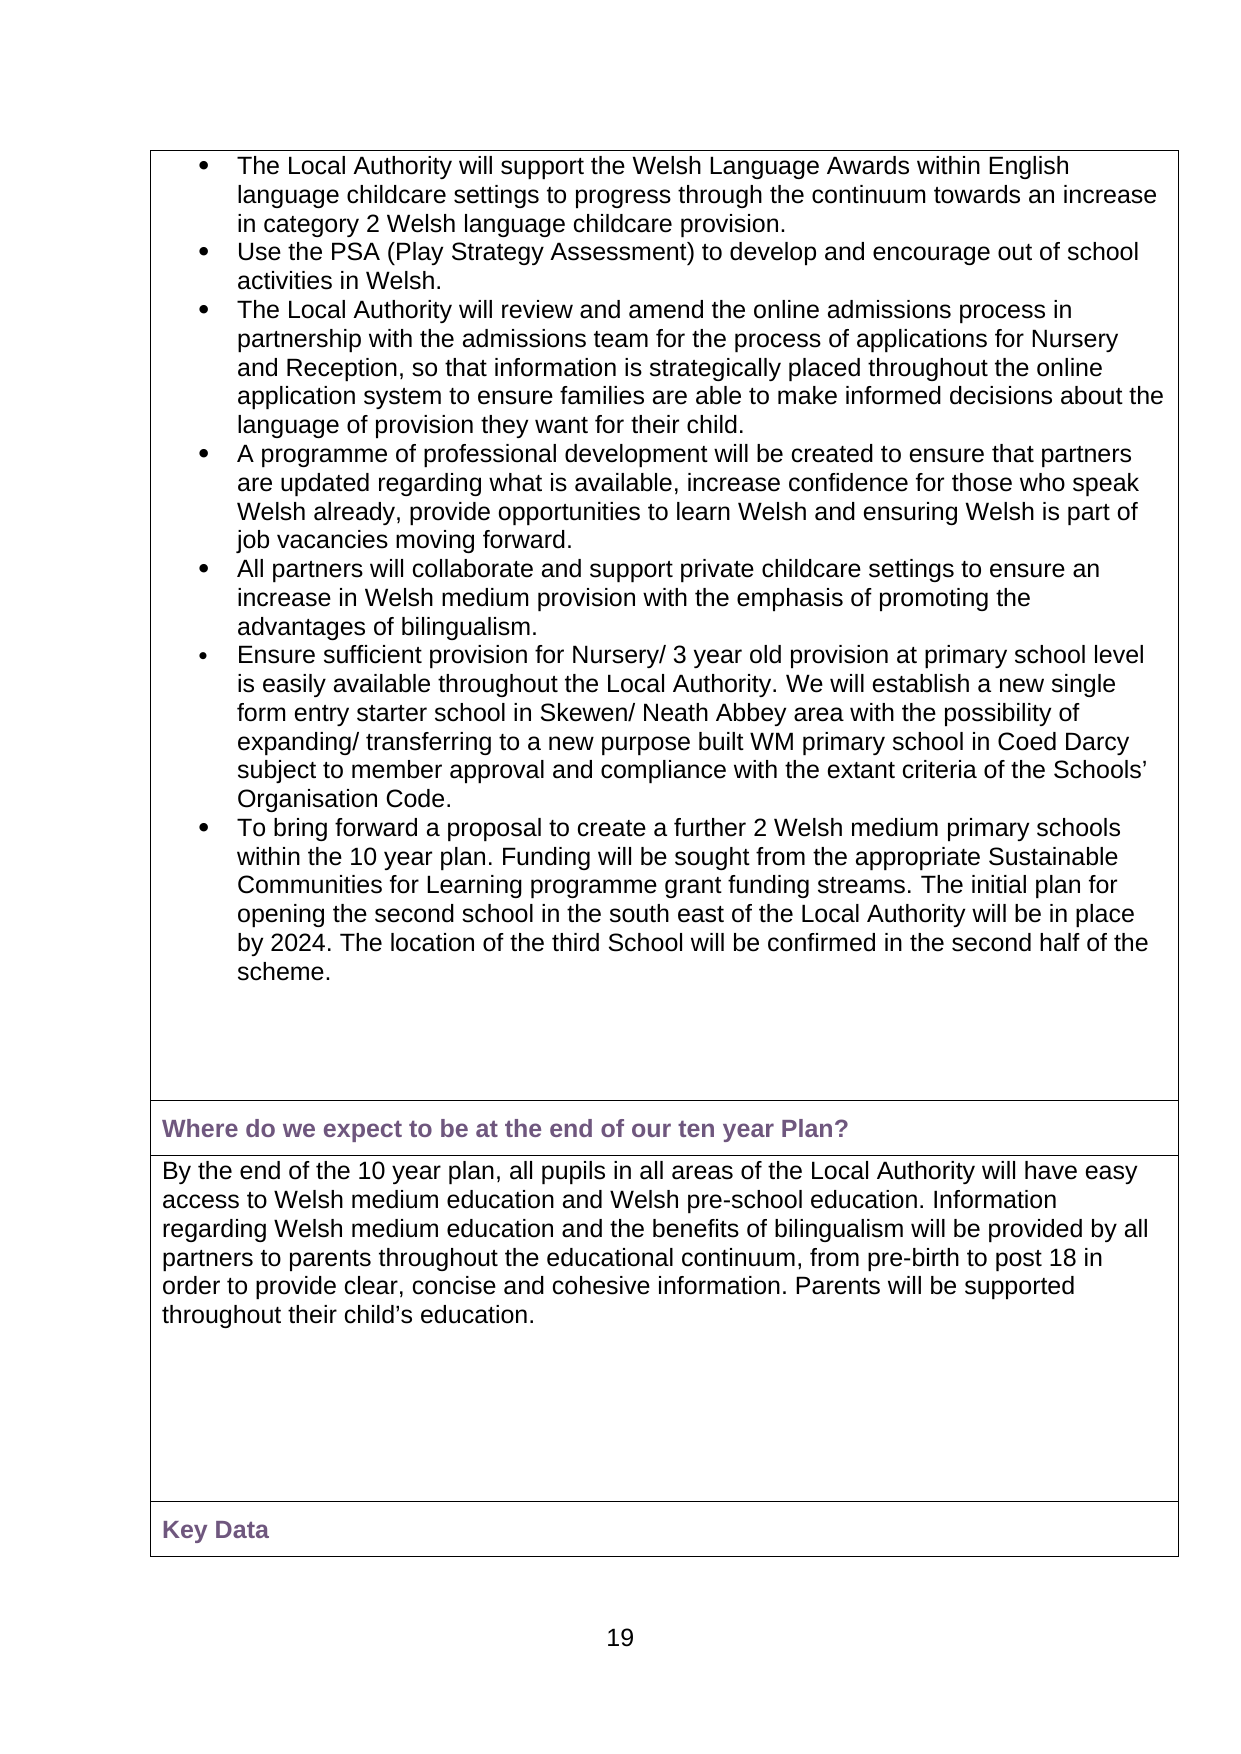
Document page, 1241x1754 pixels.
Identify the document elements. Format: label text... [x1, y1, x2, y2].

table_cell Key Data [151, 1502, 1178, 1556]
table_cell By the end of the 10 year plan, all pupils in all areas of the Local Authority will have easy access to Welsh medium education and Welsh pre-school education. Information regarding Welsh medium education and the benefits of bilingualism will be provided by all partners to parents throughout the educational continuum, from pre-birth to post 18 in order to provide clear, concise and cohesive information. Parents will be supported throughout their child’s education. [151, 1156, 1178, 1501]
table_cell Where do we expect to be at the end of our ten year Plan? [151, 1101, 1178, 1155]
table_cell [151, 151, 1178, 1100]
